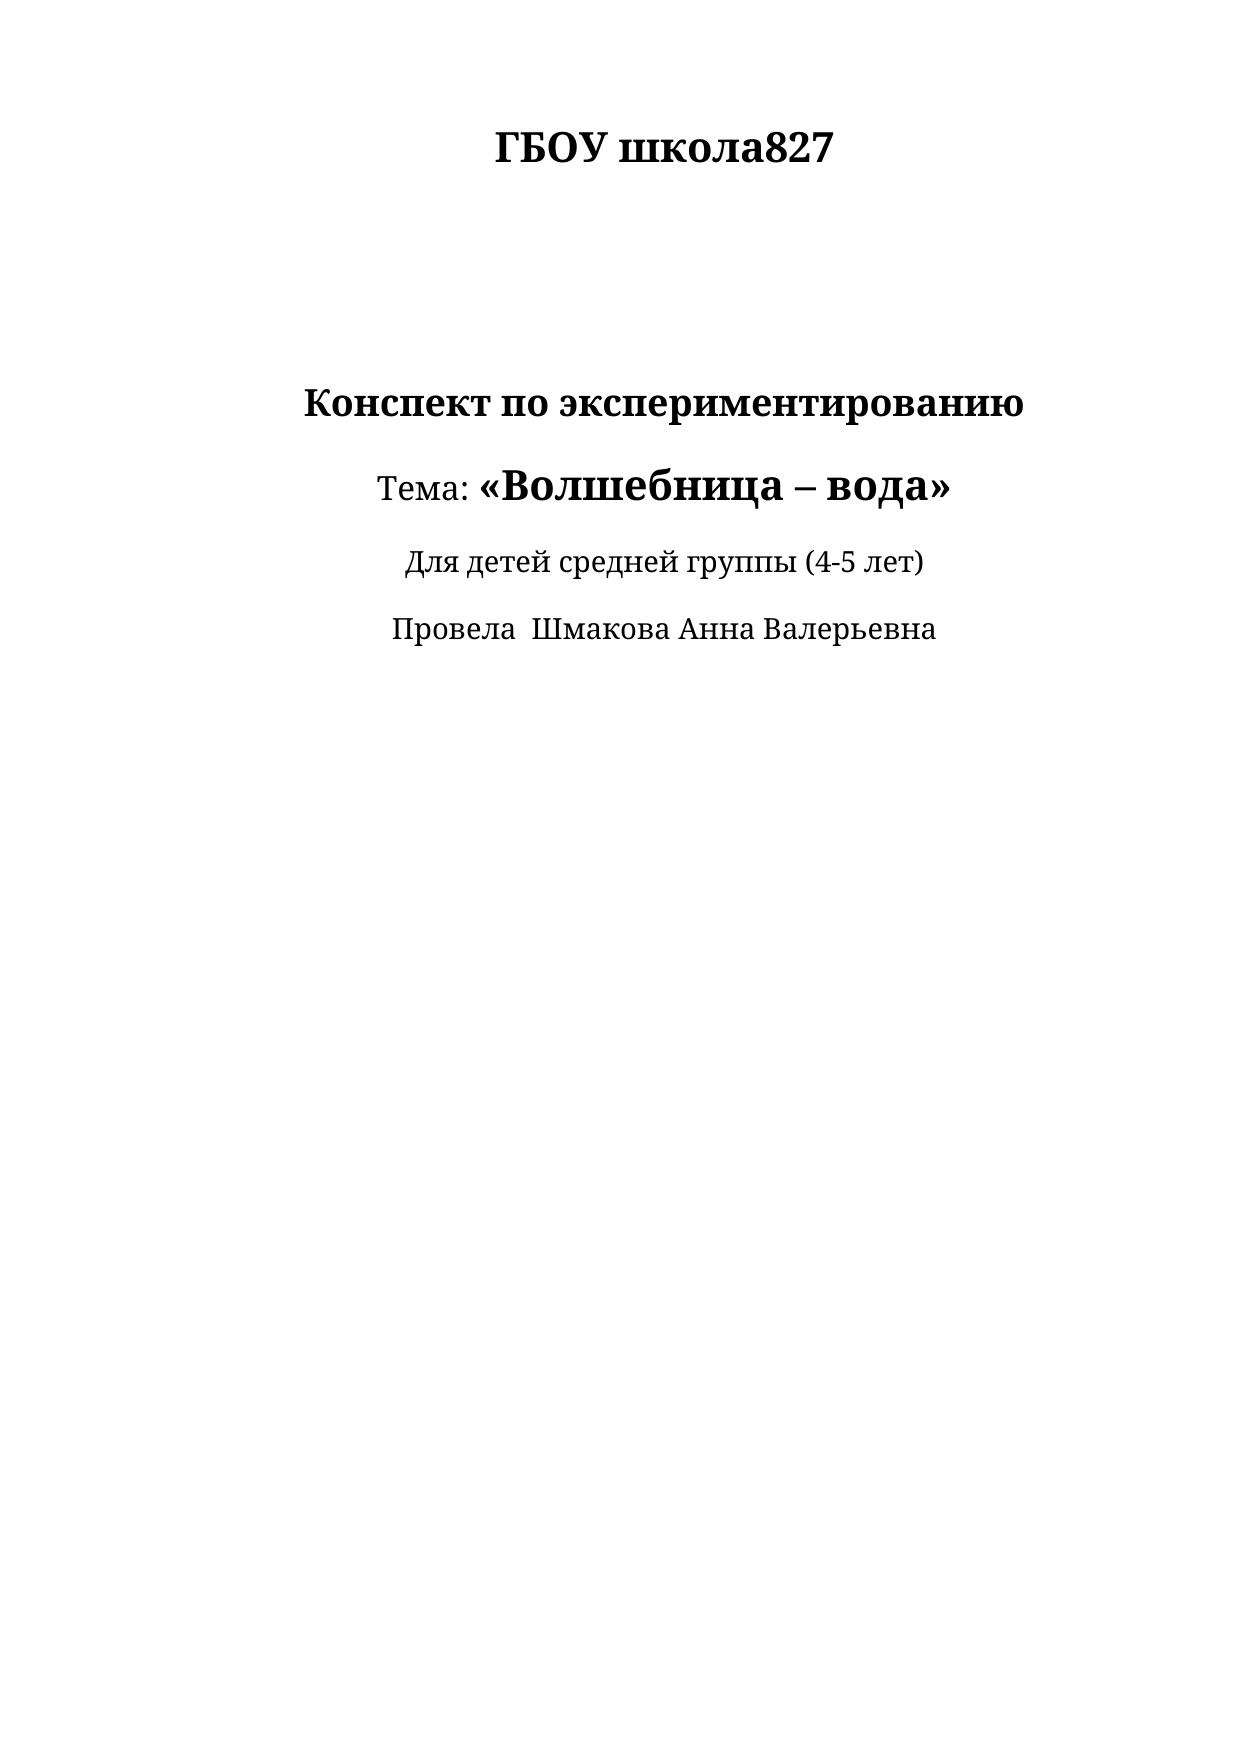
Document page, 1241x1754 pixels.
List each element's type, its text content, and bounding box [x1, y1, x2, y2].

text Конспект по экспериментированию [177, 376, 1152, 427]
text Провела Шмакова Анна Валерьевна [177, 608, 1152, 648]
text Для детей средней группы (4-5 лет) [177, 542, 1152, 581]
text Тема: «Волшебница – вода» [177, 456, 1152, 512]
text ГБОУ школа827 [177, 118, 1152, 175]
